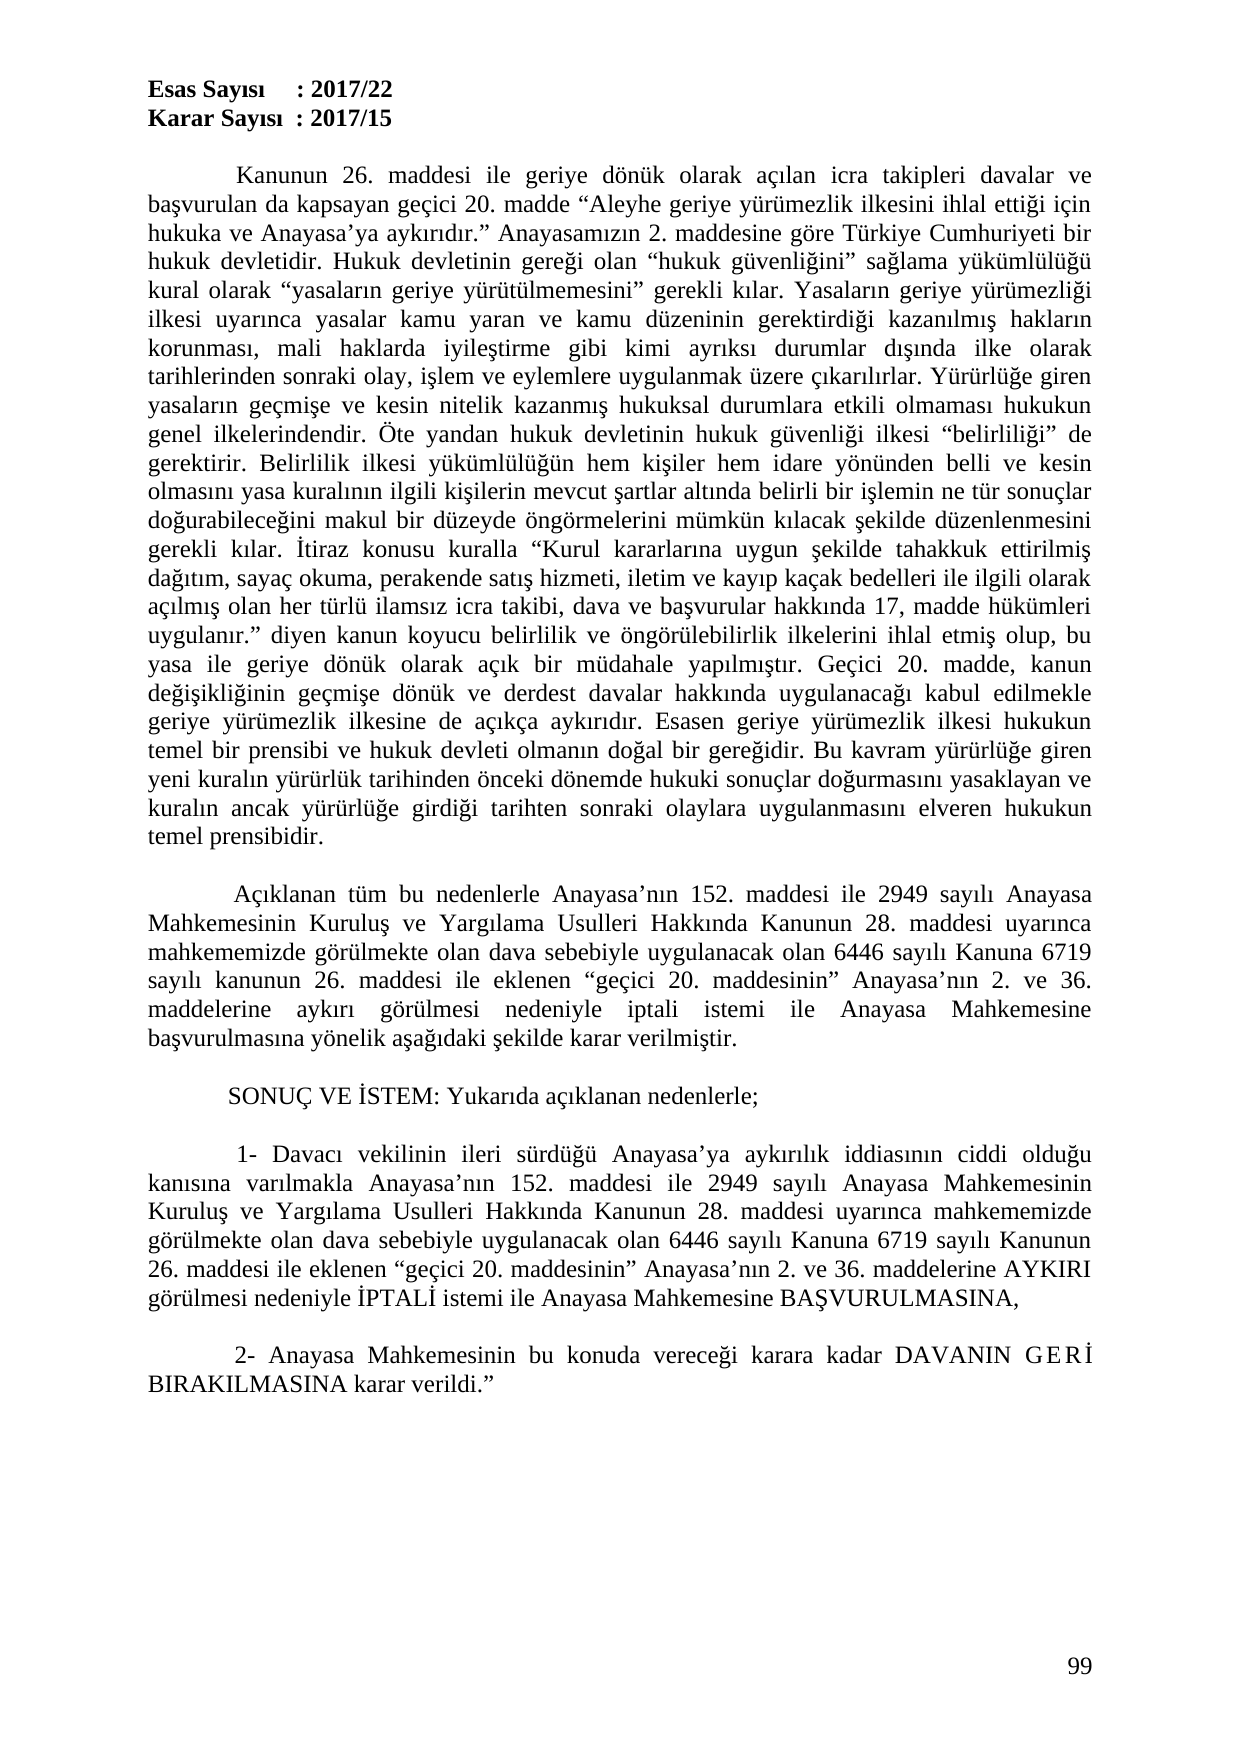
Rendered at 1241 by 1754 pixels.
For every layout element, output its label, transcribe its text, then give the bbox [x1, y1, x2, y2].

text Kanunun 26. maddesi ile geriye dönük olarak açılan icra takipleri davalar ve başvurulan da kapsayan geçici 20. madde “Aleyhe geriye yürümezlik ilkesini ihlal ettiği için hukuka ve Anayasa’ya aykırıdır.” Anayasamızın 2. maddesine göre Türkiye Cumhuriyeti bir hukuk devletidir. Hukuk devletinin gereği olan “hukuk güvenliğini” sağlama yükümlülüğü kural olarak “yasaların geriye yürütülmemesini” gerekli kılar. Yasaların geriye yürümezliği ilkesi uyarınca yasalar kamu yaran ve kamu düzeninin gerektirdiği kazanılmış hakların korunması, mali haklarda iyileştirme gibi kimi ayrıksı durumlar dışında ilke olarak tarihlerinden sonraki olay, işlem ve eylemlere uygulanmak üzere çıkarılırlar. Yürürlüğe giren yasaların geçmişe ve kesin nitelik kazanmış hukuksal durumlara etkili olmaması hukukun genel ilkelerindendir. Öte yandan hukuk devletinin hukuk güvenliği ilkesi “belirliliği” de gerektirir. Belirlilik ilkesi yükümlülüğün hem kişiler hem idare yönünden belli ve kesin olmasını yasa kuralının ilgili kişilerin mevcut şartlar altında belirli bir işlemin ne tür sonuçlar doğurabileceğini makul bir düzeyde öngörmelerini mümkün kılacak şekilde düzenlenmesini gerekli kılar. İtiraz konusu kuralla “Kurul kararlarına uygun şekilde tahakkuk ettirilmiş dağıtım, sayaç okuma, perakende satış hizmeti, iletim ve kayıp kaçak bedelleri ile ilgili olarak açılmış olan her türlü ilamsız icra takibi, dava ve başvurular hakkında 17, madde hükümleri uygulanır.” diyen kanun koyucu belirlilik ve öngörülebilirlik ilkelerini ihlal etmiş olup, bu yasa ile geriye dönük olarak açık bir müdahale yapılmıştır. Geçici 20. madde, kanun değişikliğinin geçmişe dönük ve derdest davalar hakkında uygulanacağı kabul edilmekle geriye yürümezlik ilkesine de açıkça aykırıdır. Esasen geriye yürümezlik ilkesi hukukun temel bir prensibi ve hukuk devleti olmanın doğal bir gereğidir. Bu kavram yürürlüğe giren yeni kuralın yürürlük tarihinden önceki dönemde hukuki sonuçlar doğurmasını yasaklayan ve kuralın ancak yürürlüğe girdiği tarihten sonraki olaylara uygulanmasını elveren hukukun temel prensibidir. [148, 160, 1093, 850]
text SONUÇ VE İSTEM: Yukarıda açıklanan nedenlerle; [148, 1081, 1093, 1110]
text 1- Davacı vekilinin ileri sürdüğü Anayasa’ya aykırılık iddiasının ciddi olduğu kanısına varılmakla Anayasa’nın 152. maddesi ile 2949 sayılı Anayasa Mahkemesinin Kuruluş ve Yargılama Usulleri Hakkında Kanunun 28. maddesi uyarınca mahkememizde görülmekte olan dava sebebiyle uygulanacak olan 6446 sayılı Kanuna 6719 sayılı Kanunun 26. maddesi ile eklenen “geçici 20. maddesinin” Anayasa’nın 2. ve 36. maddelerine AYKIRI görülmesi nedeniyle İPTALİ istemi ile Anayasa Mahkemesine BAŞVURULMASINA, [148, 1139, 1093, 1311]
text 2- Anayasa Mahkemesinin bu konuda vereceği karara kadar DAVANIN GERİ BIRAKILMASINA karar verildi.” [148, 1341, 1093, 1398]
text Açıklanan tüm bu nedenlerle Anayasa’nın 152. maddesi ile 2949 sayılı Anayasa Mahkemesinin Kuruluş ve Yargılama Usulleri Hakkında Kanunun 28. maddesi uyarınca mahkememizde görülmekte olan dava sebebiyle uygulanacak olan 6446 sayılı Kanuna 6719 sayılı kanunun 26. maddesi ile eklenen “geçici 20. maddesinin” Anayasa’nın 2. ve 36. maddelerine aykırı görülmesi nedeniyle iptali istemi ile Anayasa Mahkemesine başvurulmasına yönelik aşağıdaki şekilde karar verilmiştir. [148, 879, 1093, 1052]
